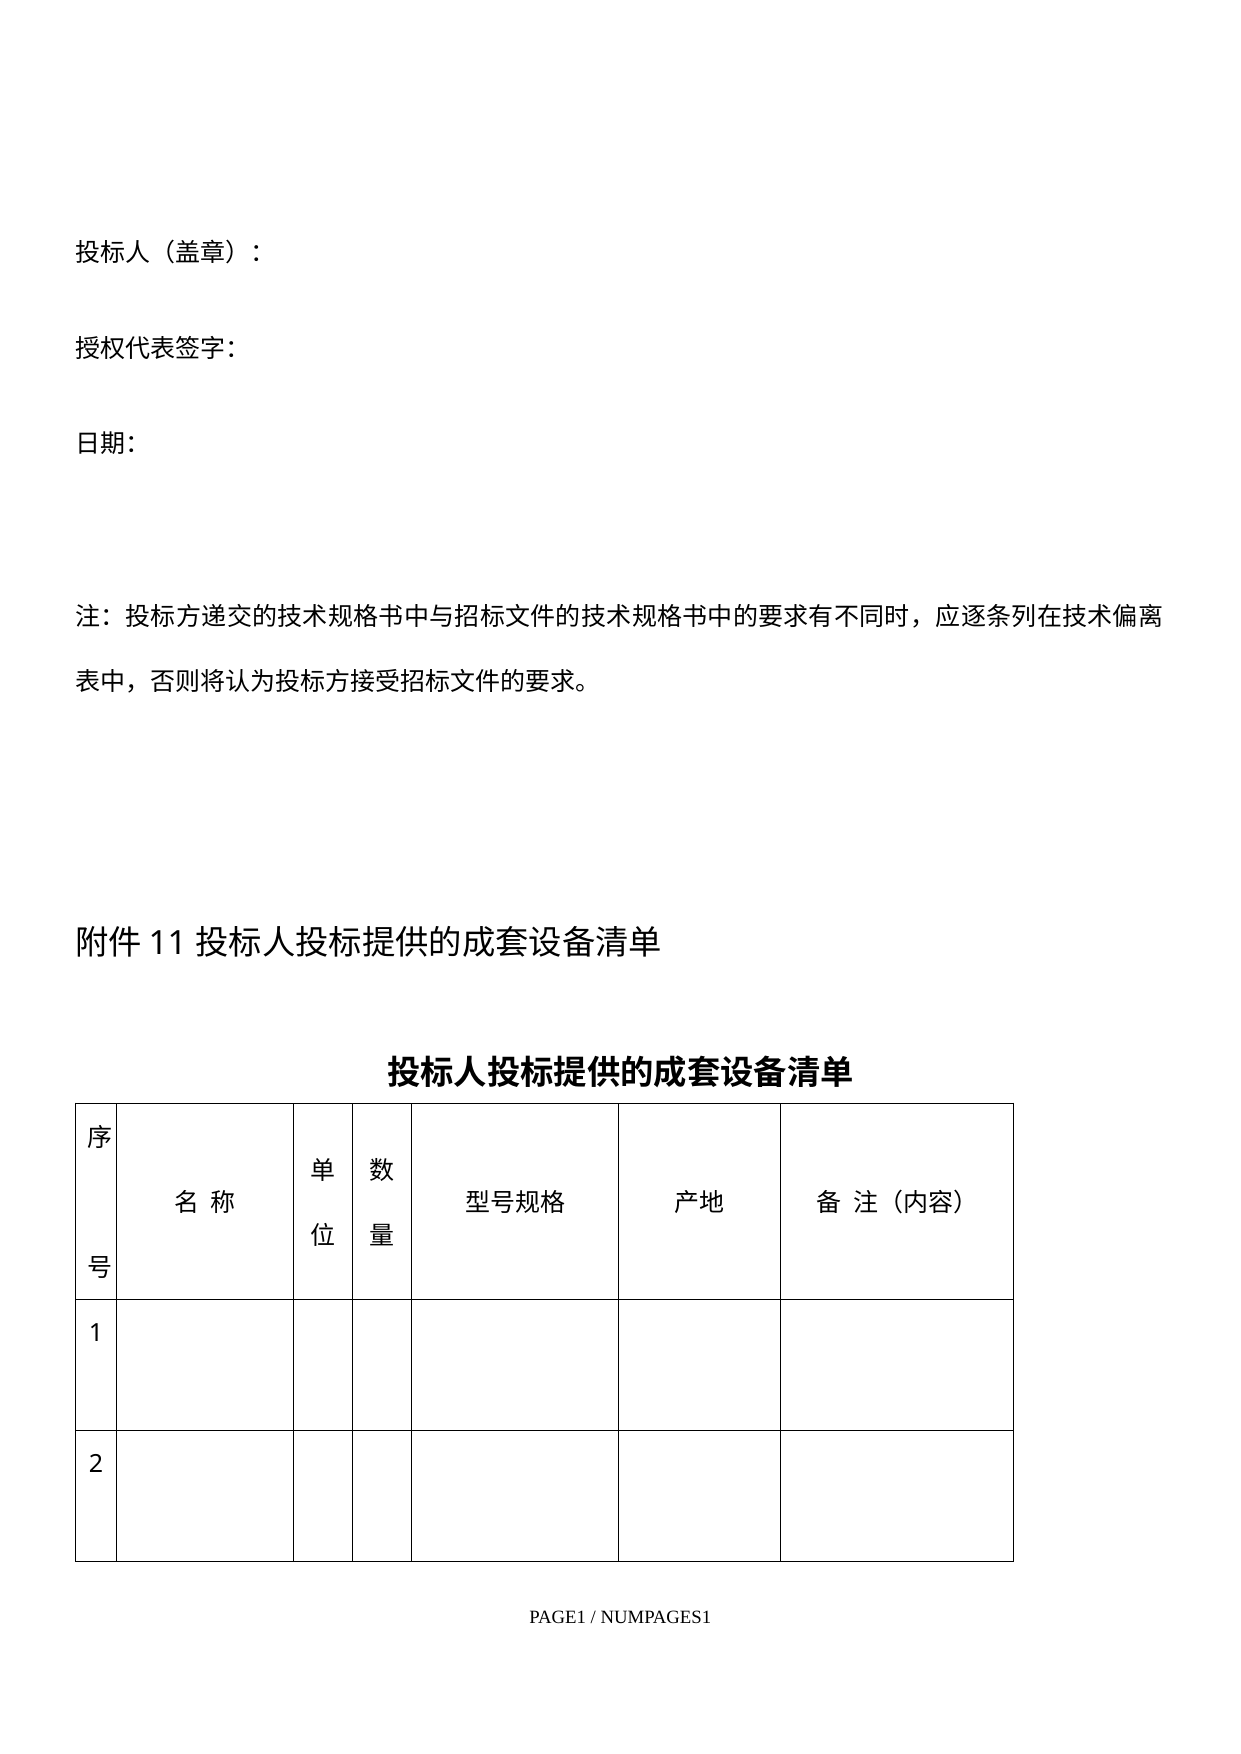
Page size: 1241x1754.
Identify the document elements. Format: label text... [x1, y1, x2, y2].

table_cell [412, 1431, 618, 1561]
text 投标人投标提供的成套设备清单 [75, 1037, 1165, 1102]
table_header 产地 [619, 1104, 780, 1298]
table_header 备 注（内容） [781, 1104, 1013, 1298]
table_header 序 号 [76, 1104, 116, 1298]
table_cell [353, 1431, 411, 1561]
table_cell [117, 1431, 293, 1561]
table_cell [117, 1300, 293, 1429]
table_cell [619, 1300, 780, 1429]
table_header 数 量 [353, 1104, 411, 1298]
table_cell [412, 1300, 618, 1429]
text 授权代表签字： [75, 314, 1165, 379]
table_cell [294, 1300, 352, 1429]
text 附件11 投标人投标提供的成套设备清单 [75, 907, 1165, 972]
table_cell 1 [76, 1300, 116, 1429]
table_cell [781, 1431, 1013, 1561]
table_header 单 位 [294, 1104, 352, 1298]
table_cell [294, 1431, 352, 1561]
table_cell [781, 1300, 1013, 1429]
table_cell 2 [76, 1431, 116, 1561]
text 投标人（盖章）： [75, 218, 1165, 283]
table_header 名 称 [117, 1104, 293, 1298]
text 注：投标方递交的技术规格书中与招标文件的技术规格书中的要求有不同时，应逐条列在技术偏离表中，否则将认为投标方接受招标文件的要求。 [75, 582, 1165, 712]
text 日期： [75, 409, 1165, 474]
table_cell [619, 1431, 780, 1561]
table_header 型号规格 [412, 1104, 618, 1298]
table_cell [353, 1300, 411, 1429]
